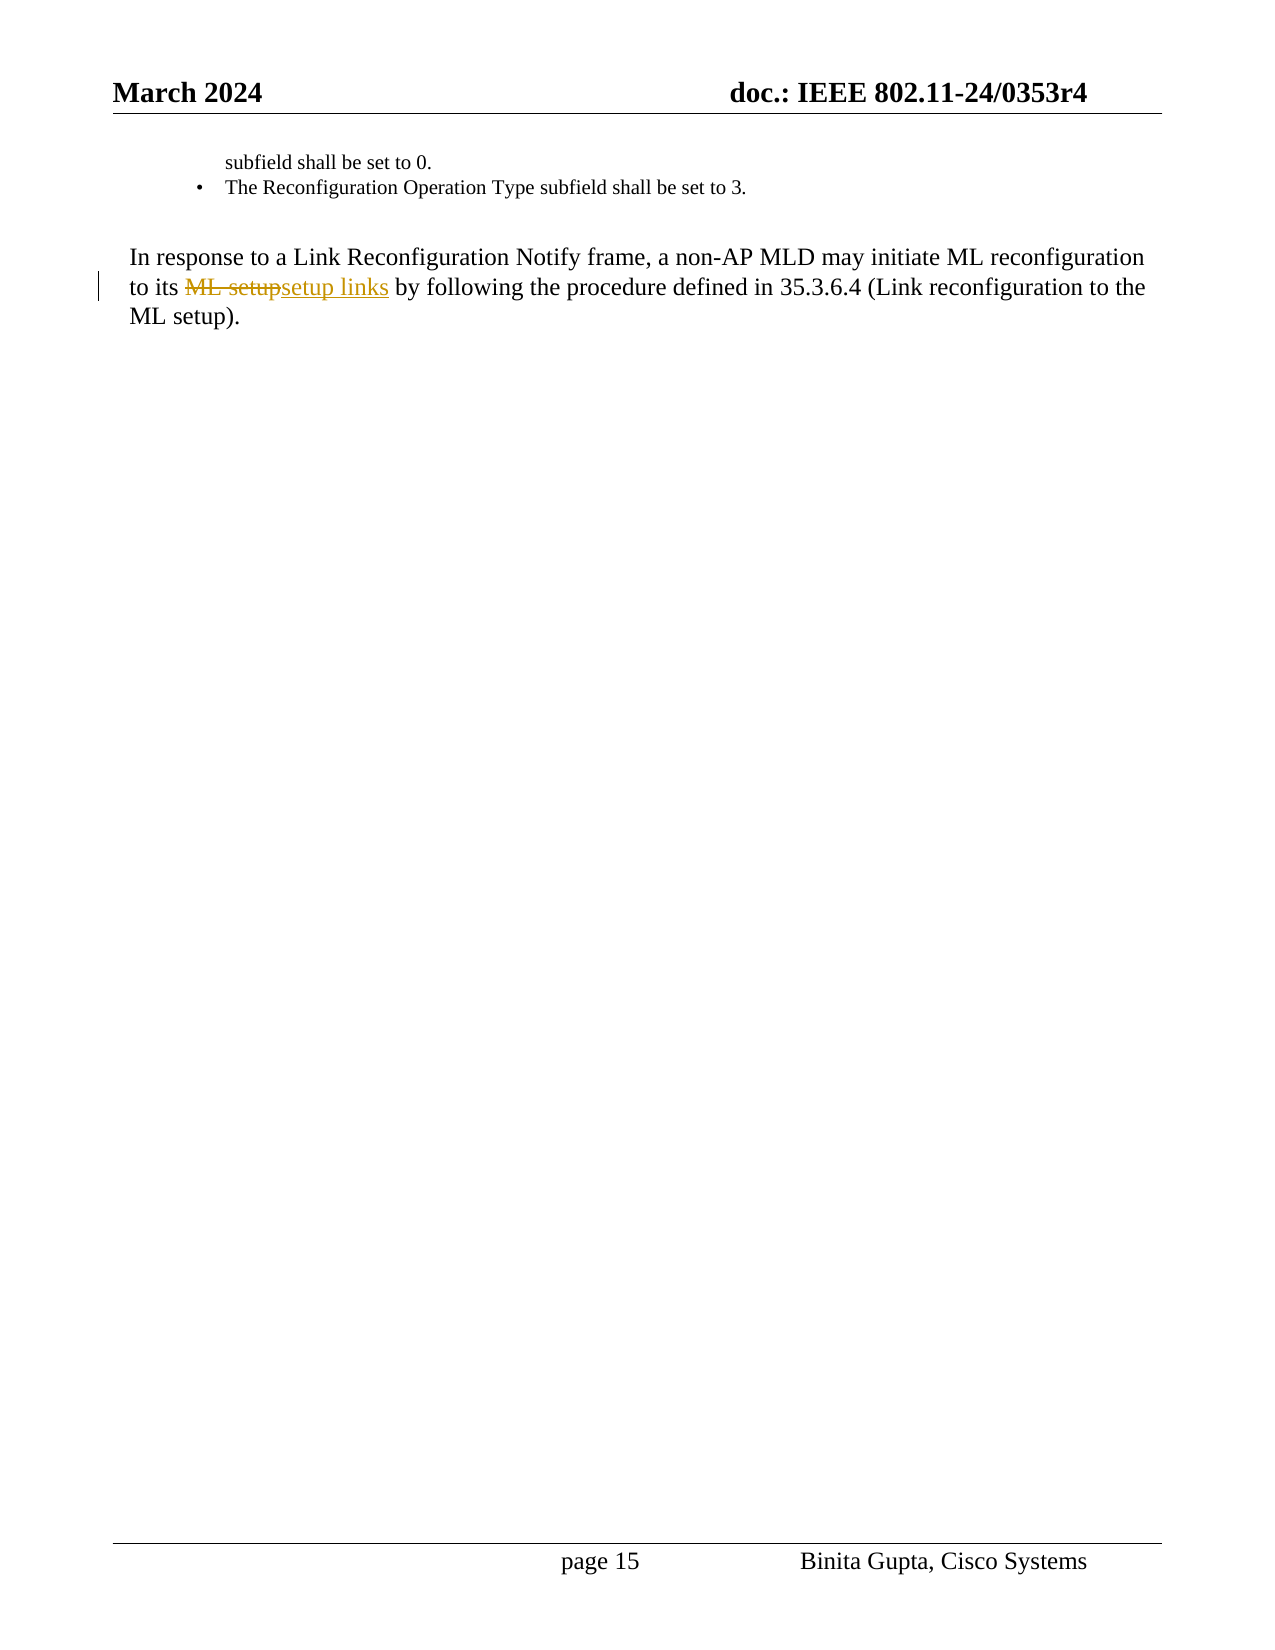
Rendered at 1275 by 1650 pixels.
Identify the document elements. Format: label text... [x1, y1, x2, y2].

list The Reconfiguration Operation Type subfield shall be set to 3. [196, 175, 1162, 199]
text In response to a Link Reconfiguration Notify frame, a non-AP MLD may initiate ML reconfiguration to its by following the procedure defined in 35.3.6.4 (Link reconfiguration to the ML setup). [129, 242, 1146, 330]
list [196, 150, 1146, 174]
